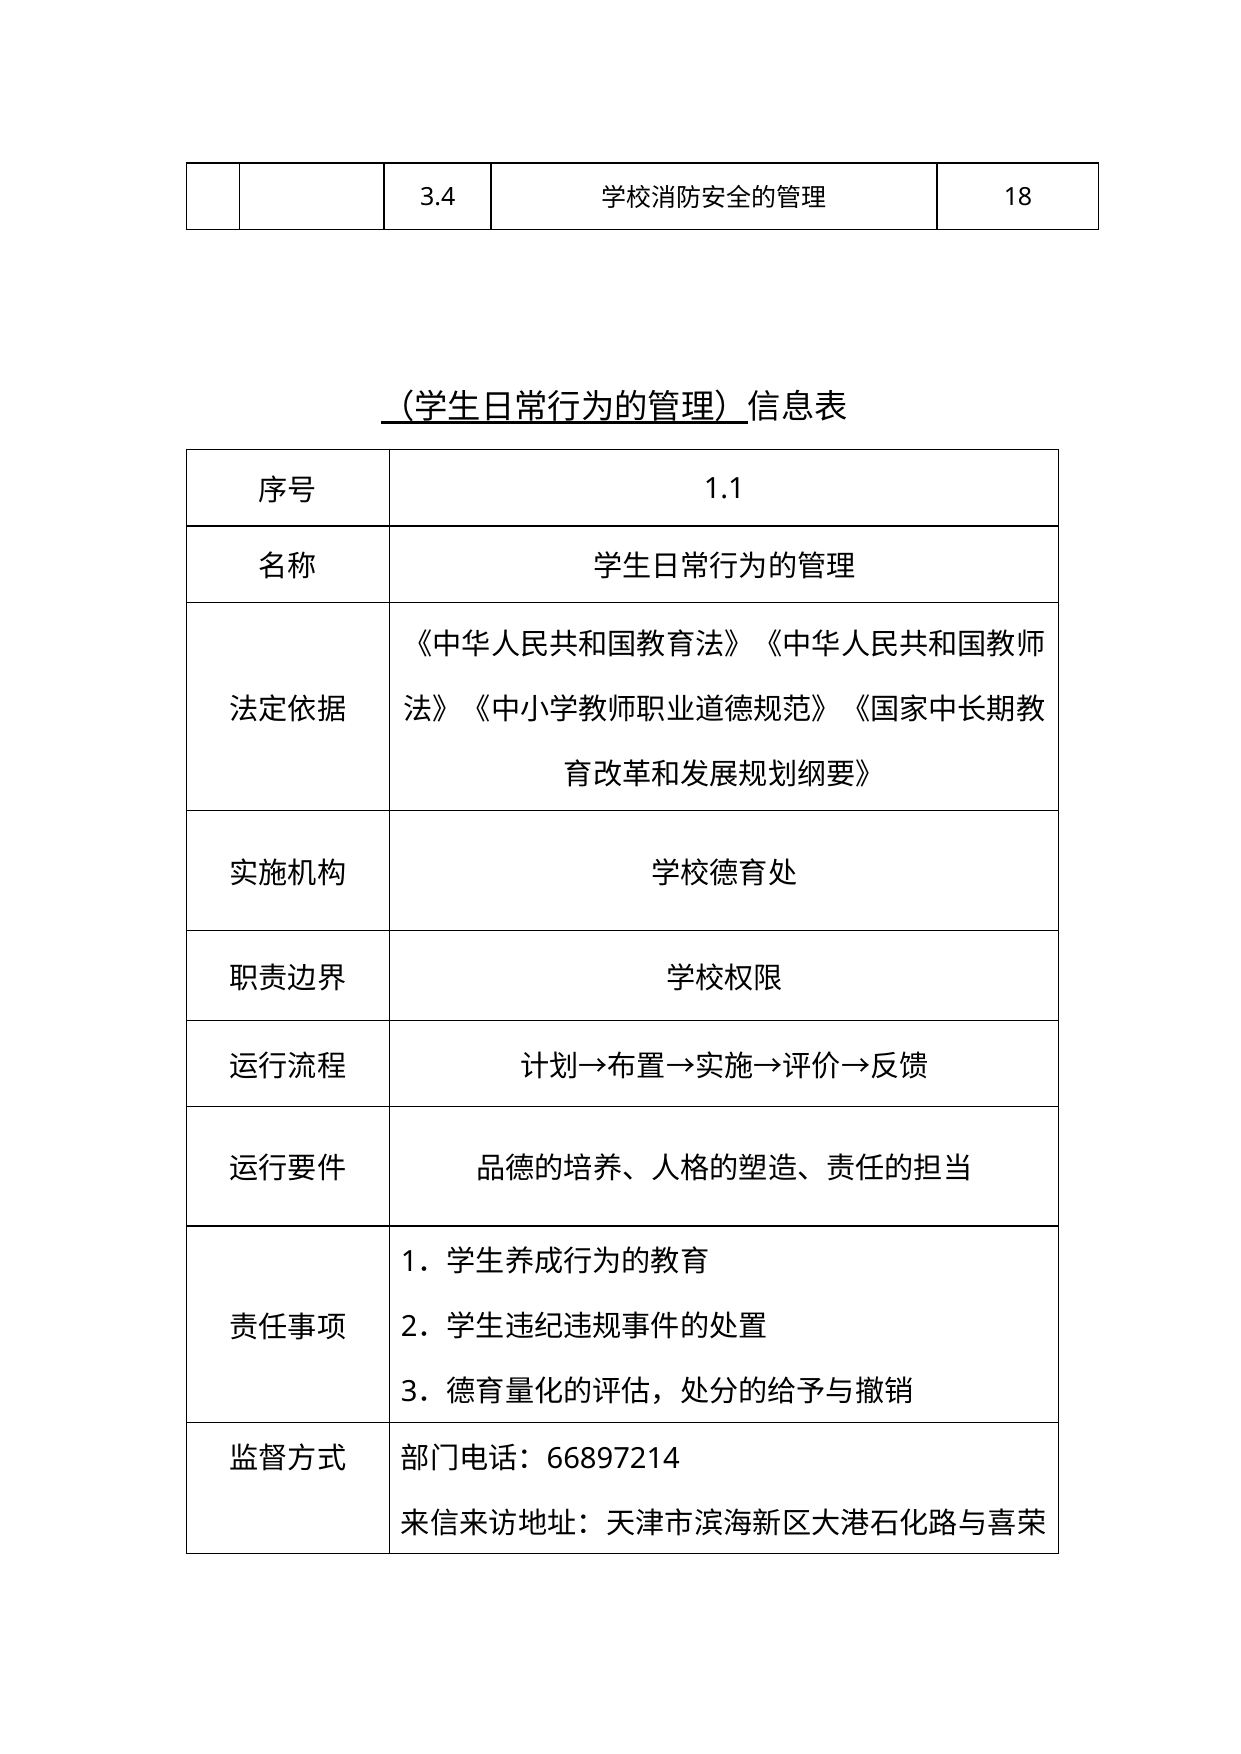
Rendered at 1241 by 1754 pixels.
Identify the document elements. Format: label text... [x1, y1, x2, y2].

table_cell 计划→布置→实施→评价→反馈 [390, 1021, 1058, 1106]
table_cell 学校权限 [390, 931, 1058, 1019]
table_cell 学校消防安全的管理 [492, 164, 936, 228]
table_cell 实施机构 [187, 811, 389, 929]
table_header （学生日常行为的管理）信息表 [186, 360, 1042, 449]
table_cell 职责边界 [187, 931, 389, 1019]
table_cell 名称 [187, 527, 389, 602]
table_cell 1．学生养成行为的教育 2．学生违纪违规事件的处置 3．德育量化的评估，处分的给予与撤销 [390, 1227, 1058, 1422]
table_cell 序号 [187, 450, 389, 525]
table_cell 学校德育处 [390, 811, 1058, 929]
table_cell 运行要件 [187, 1107, 389, 1225]
table_cell 责任事项 [187, 1227, 389, 1422]
table_cell 品德的培养、人格的塑造、责任的担当 [390, 1107, 1058, 1225]
table_cell 18 [938, 164, 1098, 228]
table_cell 3.4 [385, 164, 490, 228]
table_cell 法定依据 [187, 603, 389, 809]
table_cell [390, 1423, 1058, 1553]
table_cell 运行流程 [187, 1021, 389, 1106]
table_cell 学生日常行为的管理 [390, 527, 1058, 602]
table_cell 《中华人民共和国教育法》《中华人民共和国教师法》《中小学教师职业道德规范》《国家中长期教育改革和发展规划纲要》 [390, 603, 1058, 809]
table_cell 1.1 [390, 450, 1058, 525]
table_cell 监督方式 [187, 1423, 389, 1553]
